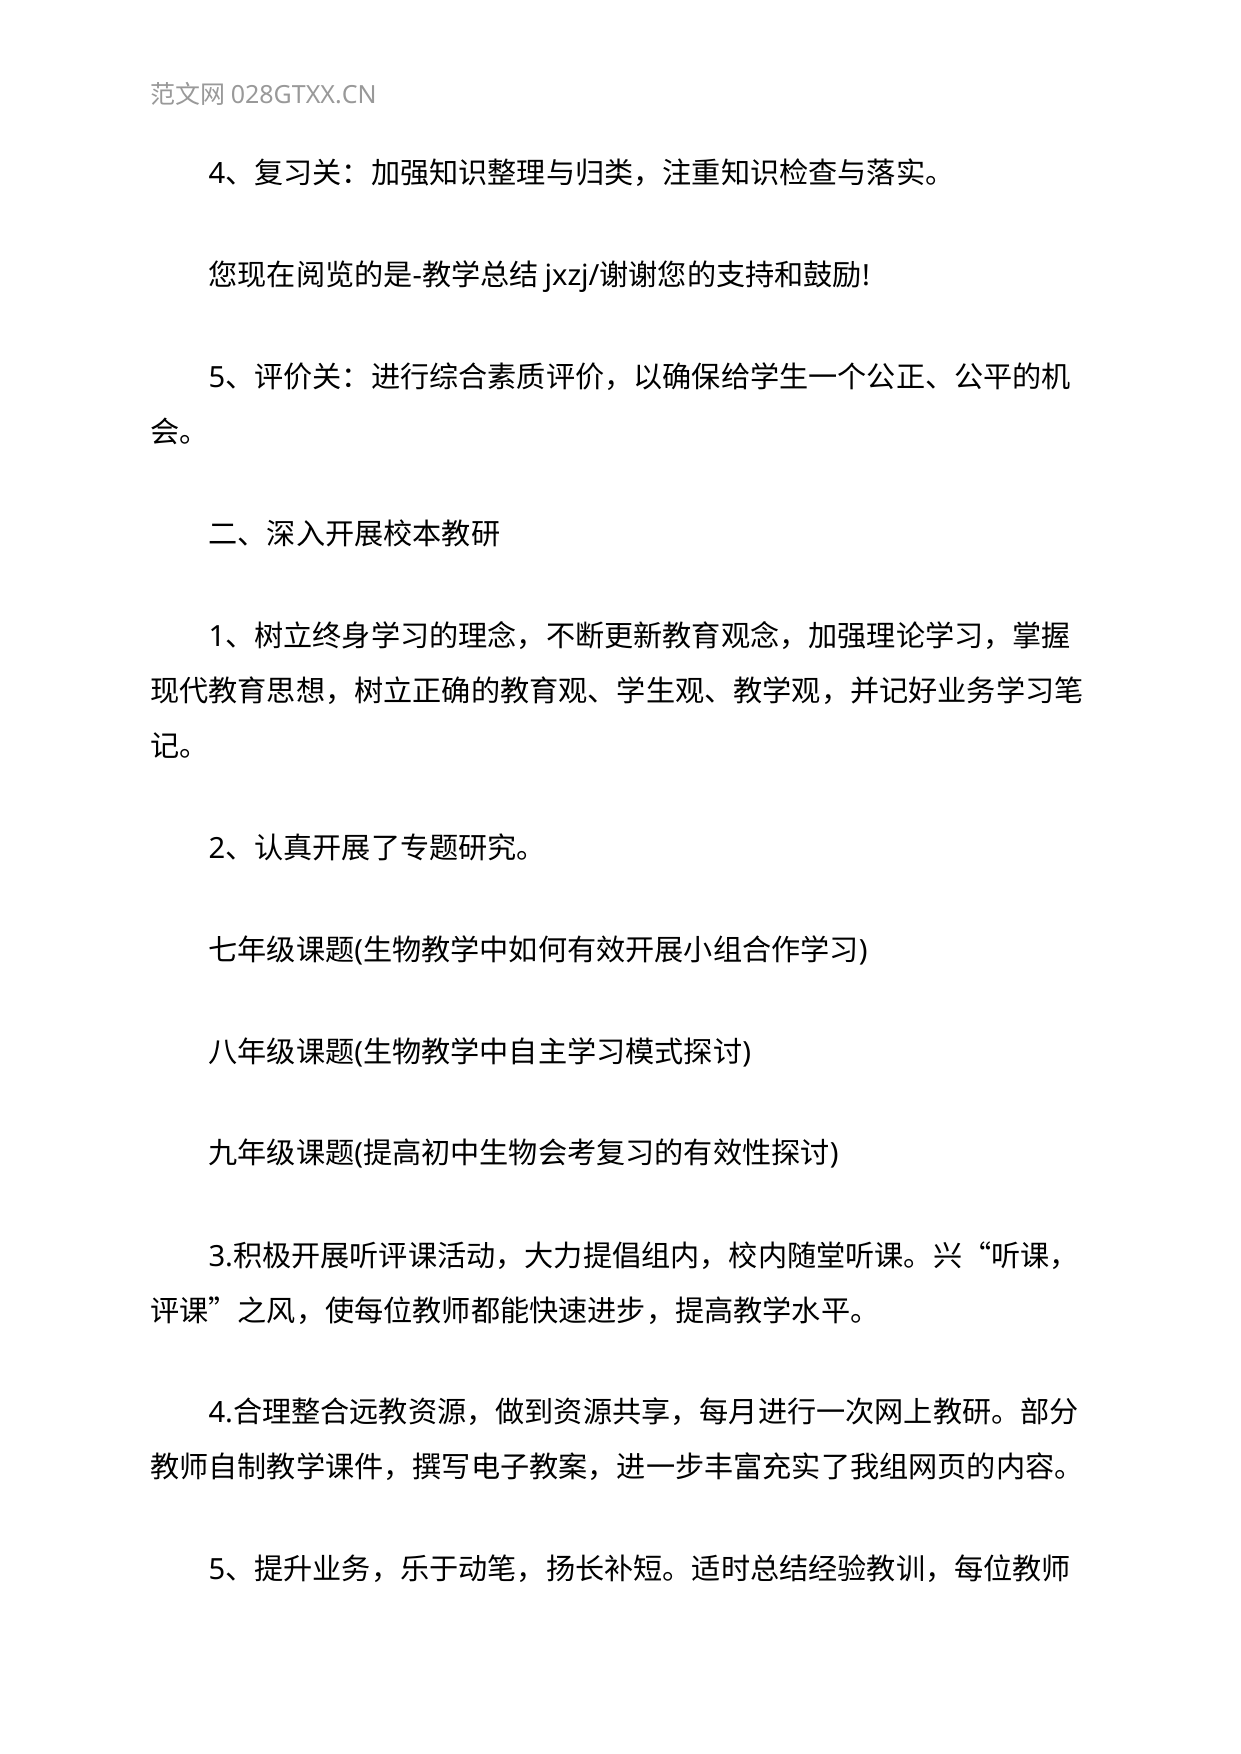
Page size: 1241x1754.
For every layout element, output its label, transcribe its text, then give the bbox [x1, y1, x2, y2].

text 4、复习关：加强知识整理与归类，注重知识检查与落实。 [150, 150, 1090, 192]
text 八年级课题(生物教学中自主学习模式探讨) [150, 1028, 1090, 1071]
text 4.合理整合远教资源，做到资源共享，每月进行一次网上教研。部分教师自制教学课件，撰写电子教案，进一步丰富充实了我组网页的内容。 [150, 1389, 1090, 1486]
text 3.积极开展听评课活动，大力提倡组内，校内随堂听课。兴“听课，评课”之风，使每位教师都能快速进步，提高教学水平。 [150, 1232, 1090, 1329]
text 九年级课题(提高初中生物会考复习的有效性探讨) [150, 1130, 1090, 1172]
text 您现在阅览的是-教学总结jxzj/谢谢您的支持和鼓励! [150, 252, 1090, 294]
text 1、树立终身学习的理念，不断更新教育观念，加强理论学习，掌握现代教育思想，树立正确的教育观、学生观、教学观，并记好业务学习笔记。 [150, 612, 1090, 765]
text 5、评价关：进行综合素质评价，以确保给学生一个公正、公平的机会。 [150, 354, 1090, 451]
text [150, 1546, 1090, 1588]
text 二、深入开展校本教研 [150, 511, 1090, 553]
text 七年级课题(生物教学中如何有效开展小组合作学习) [150, 926, 1090, 968]
text 2、认真开展了专题研究。 [150, 824, 1090, 867]
